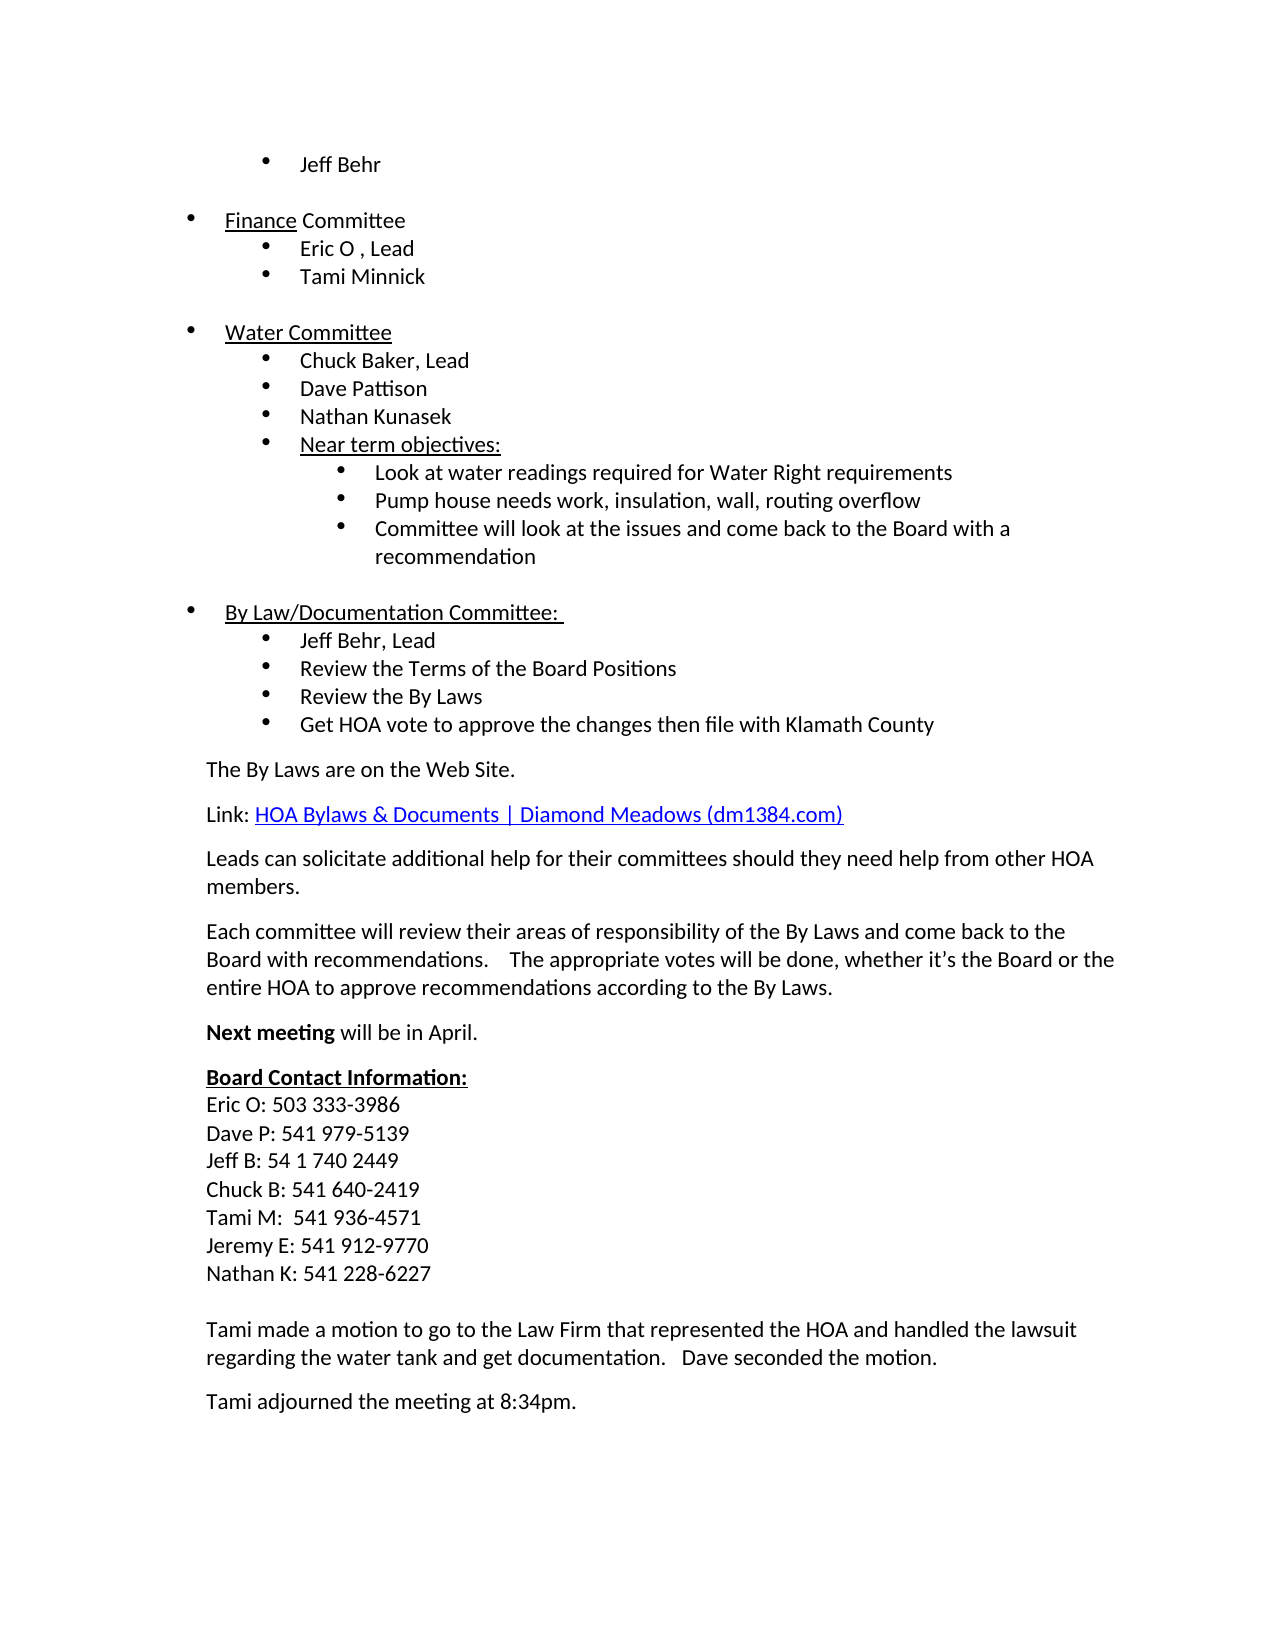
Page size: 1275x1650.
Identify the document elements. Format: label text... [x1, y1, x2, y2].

text Leads can solicitate additional help for their committees should they need help from other HOA members. [206, 844, 1125, 901]
text Dave P: 541 979-5139 [206, 1119, 1125, 1147]
text Tami M: 541 936-4571 [206, 1203, 1125, 1231]
text Nathan K: 541 228-6227 [206, 1259, 1125, 1287]
list Dave Pattison [262, 374, 1125, 402]
text Link: HOA Bylaws & Documents | Diamond Meadows (dm1384.com) [206, 800, 1125, 828]
text Chuck B: 541 640-2419 [206, 1175, 1125, 1203]
text Eric O: 503 333-3986 [206, 1091, 1125, 1119]
text Each committee will review their areas of responsibility of the By Laws and come back to the Board with recommendations. The appropriate votes will be done, whether it’s the Board or the entire HOA to approve recommendations according to the By Laws. [206, 917, 1125, 1001]
text Next meeting will be in April. [206, 1018, 1125, 1046]
list Get HOA vote to approve the changes then file with Klamath County [262, 710, 1125, 738]
list Near term objectives: [262, 430, 1125, 458]
list Water Committee [187, 318, 1125, 346]
text Board Contact Information: [206, 1063, 1125, 1091]
list Jeff Behr [262, 150, 1125, 178]
list Committee will look at the issues and come back to the Board with a recommendation [337, 514, 1125, 570]
text Jeff B: 54 1 740 2449 [206, 1147, 1125, 1175]
text Tami adjourned the meeting at 8:34pm. [206, 1387, 1125, 1416]
list Review the By Laws [262, 682, 1125, 710]
list Look at water readings required for Water Right requirements [337, 458, 1125, 486]
list Pump house needs work, insulation, wall, routing overflow [337, 486, 1125, 514]
list Eric O , Lead [262, 234, 1125, 262]
list By Law/Documentation Committee: [187, 598, 1125, 626]
text Jeremy E: 541 912-9770 [206, 1231, 1125, 1259]
list Jeff Behr, Lead [262, 626, 1125, 654]
list Nathan Kunasek [262, 402, 1125, 430]
list Finance Committee [187, 206, 1125, 234]
list Chuck Baker, Lead [262, 346, 1125, 374]
list Tami Minnick [262, 262, 1125, 290]
text The By Laws are on the Web Site. [206, 755, 1125, 783]
list Review the Terms of the Board Positions [262, 654, 1125, 682]
text Tami made a motion to go to the Law Firm that represented the HOA and handled the lawsuit regarding the water tank and get documentation. Dave seconded the motion. [206, 1315, 1125, 1371]
